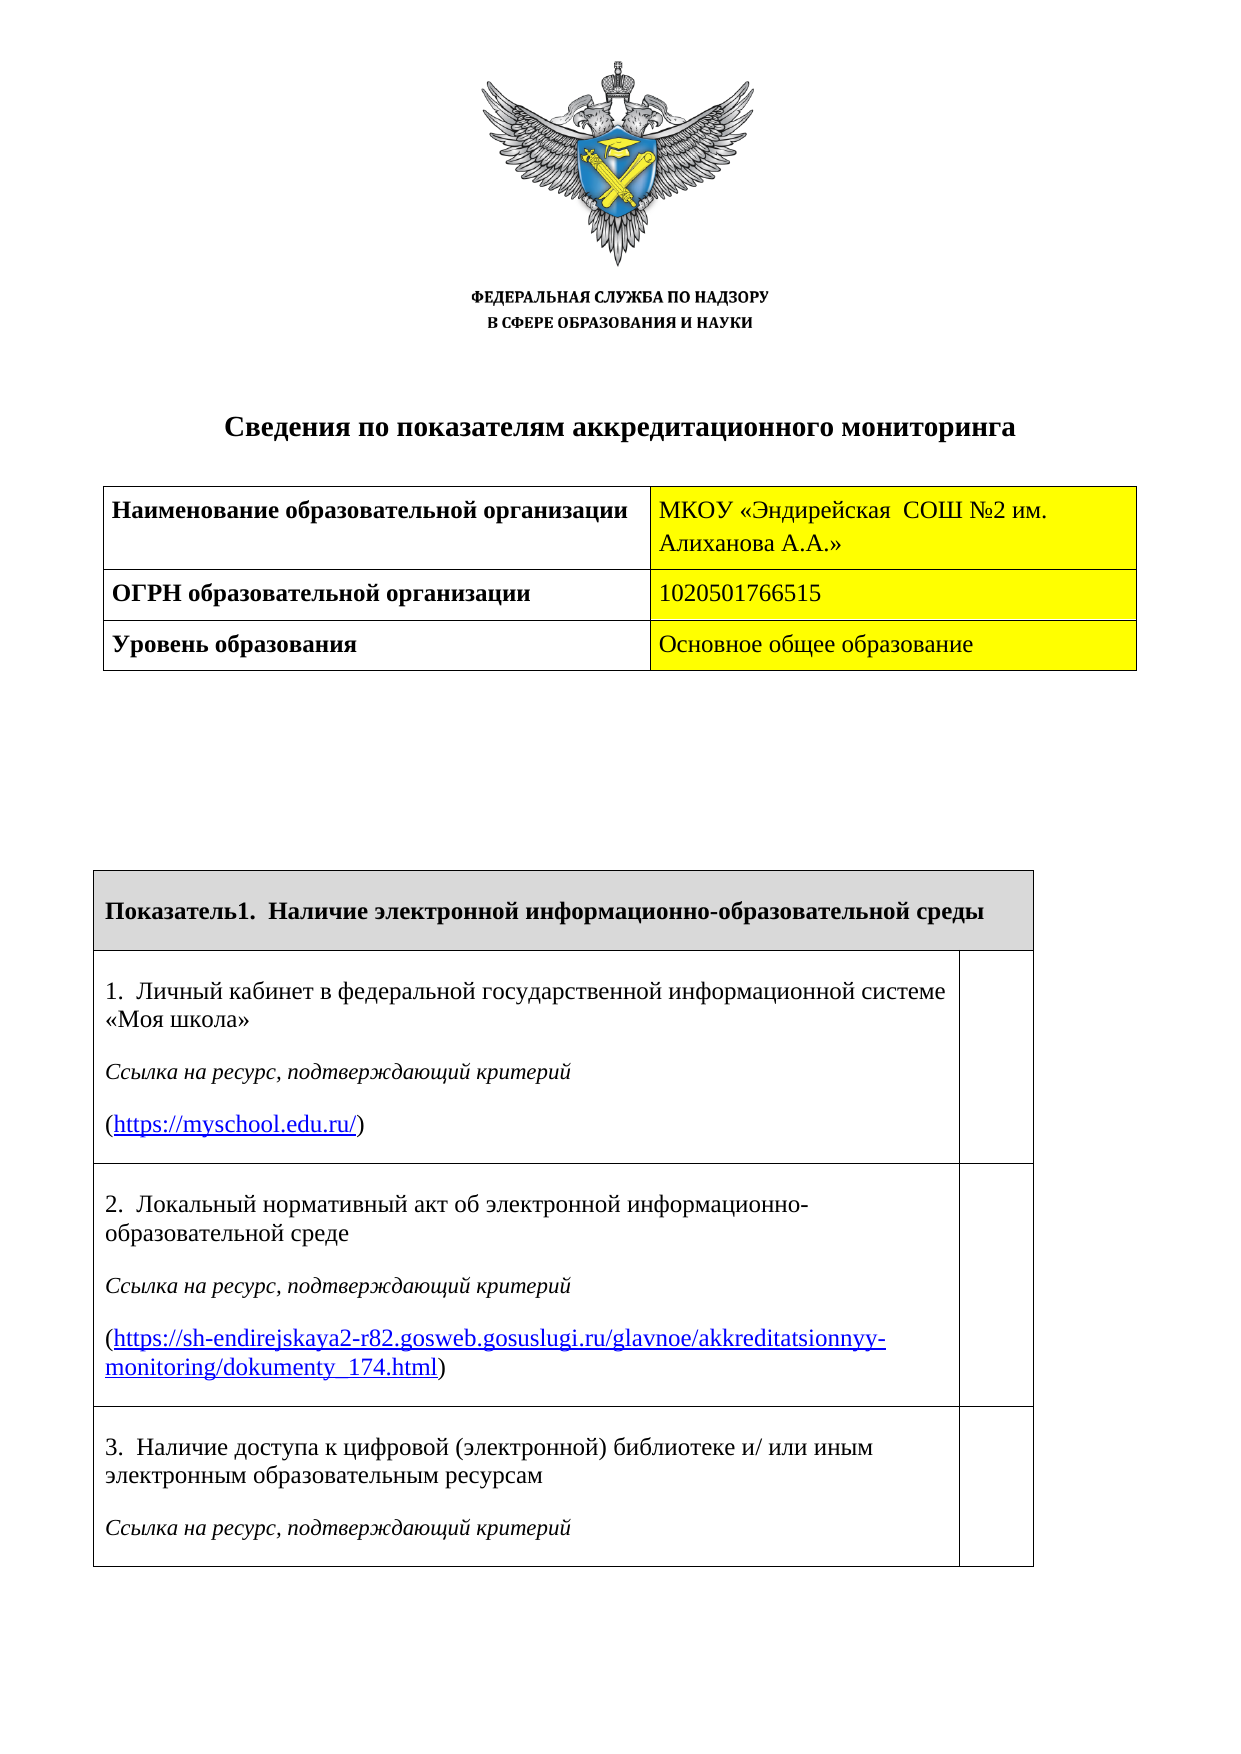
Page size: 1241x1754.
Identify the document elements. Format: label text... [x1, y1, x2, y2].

table_cell 2. Локальный нормативный акт об электронной информационно-образовательной среде Ссылка на ресурс, подтверждающий критерий (https://sh-endirejskaya2-r82.gosweb.gosuslugi.ru/glavnoe/akkreditatsionnyy-monitoring/dokumenty_174.html) [94, 1164, 959, 1406]
table_header Показатель1. Наличие электронной информационно-образовательной среды [94, 871, 1033, 950]
table_cell ОГРН образовательной организации [104, 570, 650, 619]
table_header Наименование образовательной организации [104, 487, 650, 569]
table_cell [960, 951, 1033, 1163]
table_cell Уровень образования [104, 621, 650, 670]
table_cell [94, 1407, 959, 1566]
table_header МКОУ «Эндирейская СОШ №2 им. Алиханова А.А.» [651, 487, 1136, 569]
table_cell 1020501766515 [651, 570, 1136, 619]
table_cell [960, 1407, 1033, 1566]
text Сведения по показателям аккредитационного мониторинга [150, 409, 1090, 442]
table_cell [960, 1164, 1033, 1406]
table_cell Основное общее образование [651, 621, 1136, 670]
table_cell 1. Личный кабинет в федеральной государственной информационной системе «Моя школа» Ссылка на ресурс, подтверждающий критерий (https://myschool.edu.ru/) [94, 951, 959, 1163]
picture [471, 59, 769, 328]
